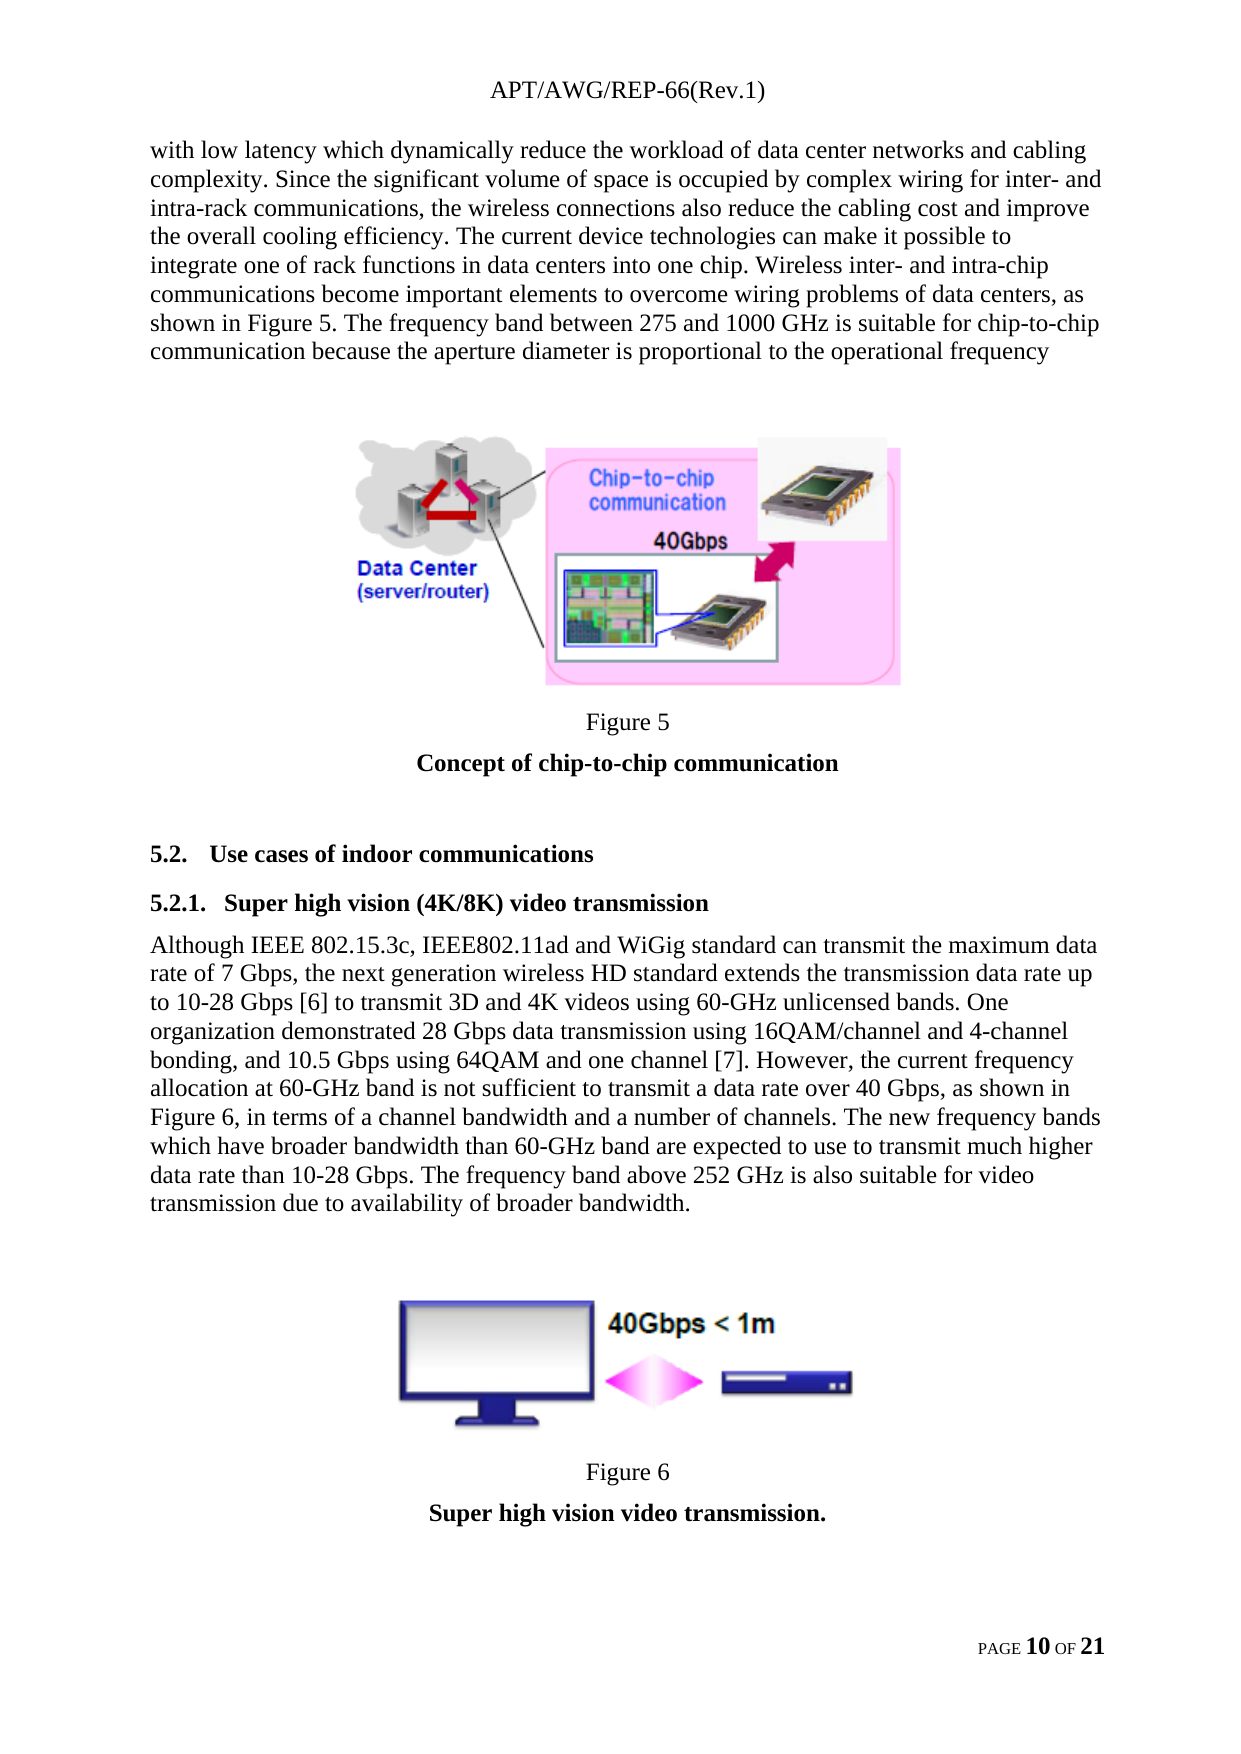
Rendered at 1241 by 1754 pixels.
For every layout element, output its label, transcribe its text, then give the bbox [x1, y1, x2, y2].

subtitle Use cases of indoor communications [150, 839, 1105, 868]
text Although IEEE 802.15.3c, IEEE802.11ad and WiGig standard can transmit the maximum data rate of 7 Gbps, the next generation wireless HD standard extends the transmission data rate up to 10-28 Gbps [6] to transmit 3D and 4K videos using 60-GHz unlicensed bands. One organization demonstrated 28 Gbps data transmission using 16QAM/channel and 4-channel bonding, and 10.5 Gbps using 64QAM and one channel [7]. However, the current frequency allocation at 60-GHz band is not sufficient to transmit a data rate over 40 Gbps, as shown in Figure 6, in terms of a channel bandwidth and a number of channels. The new frequency bands which have broader bandwidth than 60-GHz band are expected to use to transmit much higher data rate than 10-28 Gbps. The frequency band above 252 GHz is also suitable for video transmission due to availability of broader bandwidth. [150, 930, 1105, 1217]
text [150, 135, 1105, 365]
text Super high vision video transmission. [150, 1498, 1105, 1527]
text Figure 6 [150, 1457, 1105, 1486]
subtitle Super high vision (4K/8K) video transmission [150, 888, 1105, 917]
text Figure 5 [150, 707, 1105, 736]
text Concept of chip-to-chip communication [150, 748, 1105, 777]
